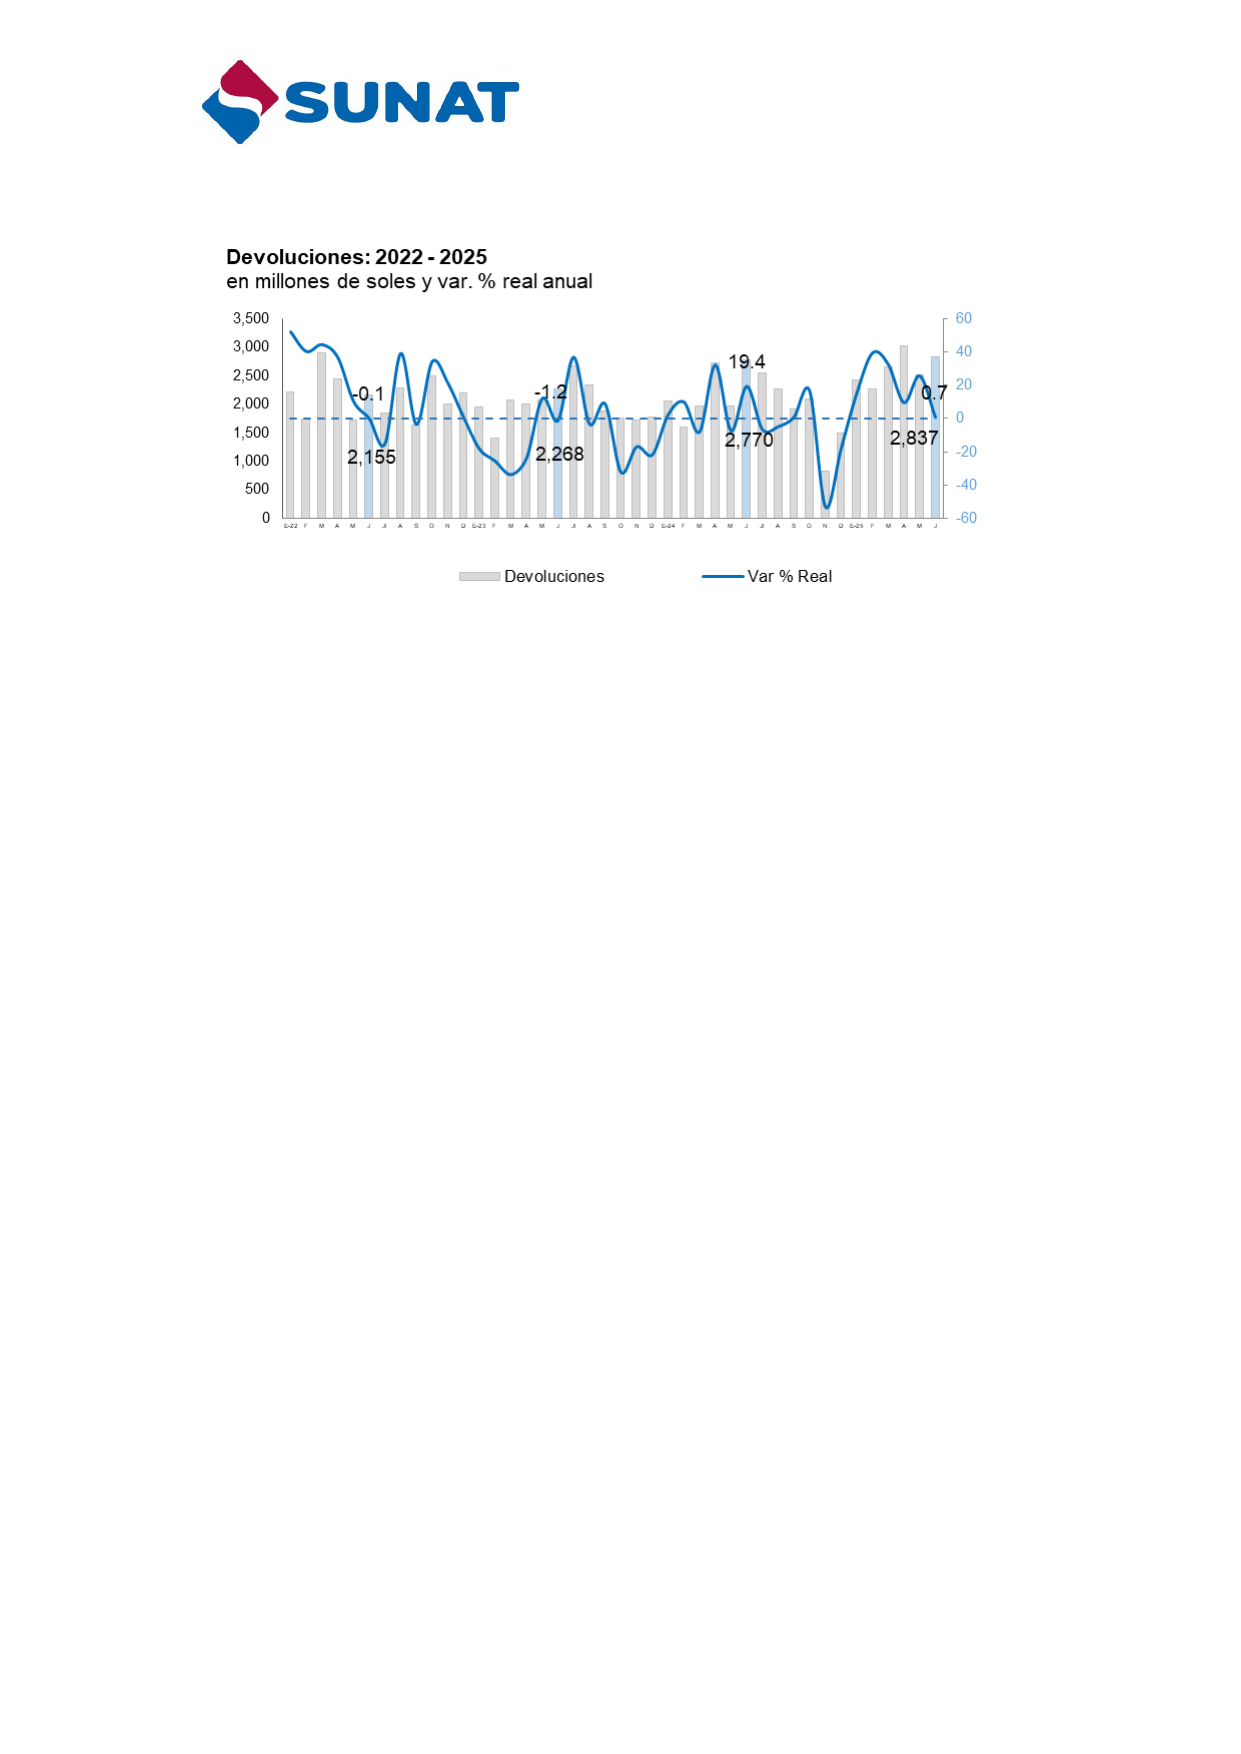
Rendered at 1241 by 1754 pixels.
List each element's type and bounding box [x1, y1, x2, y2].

picture [218, 222, 1023, 592]
picture [177, 44, 540, 160]
